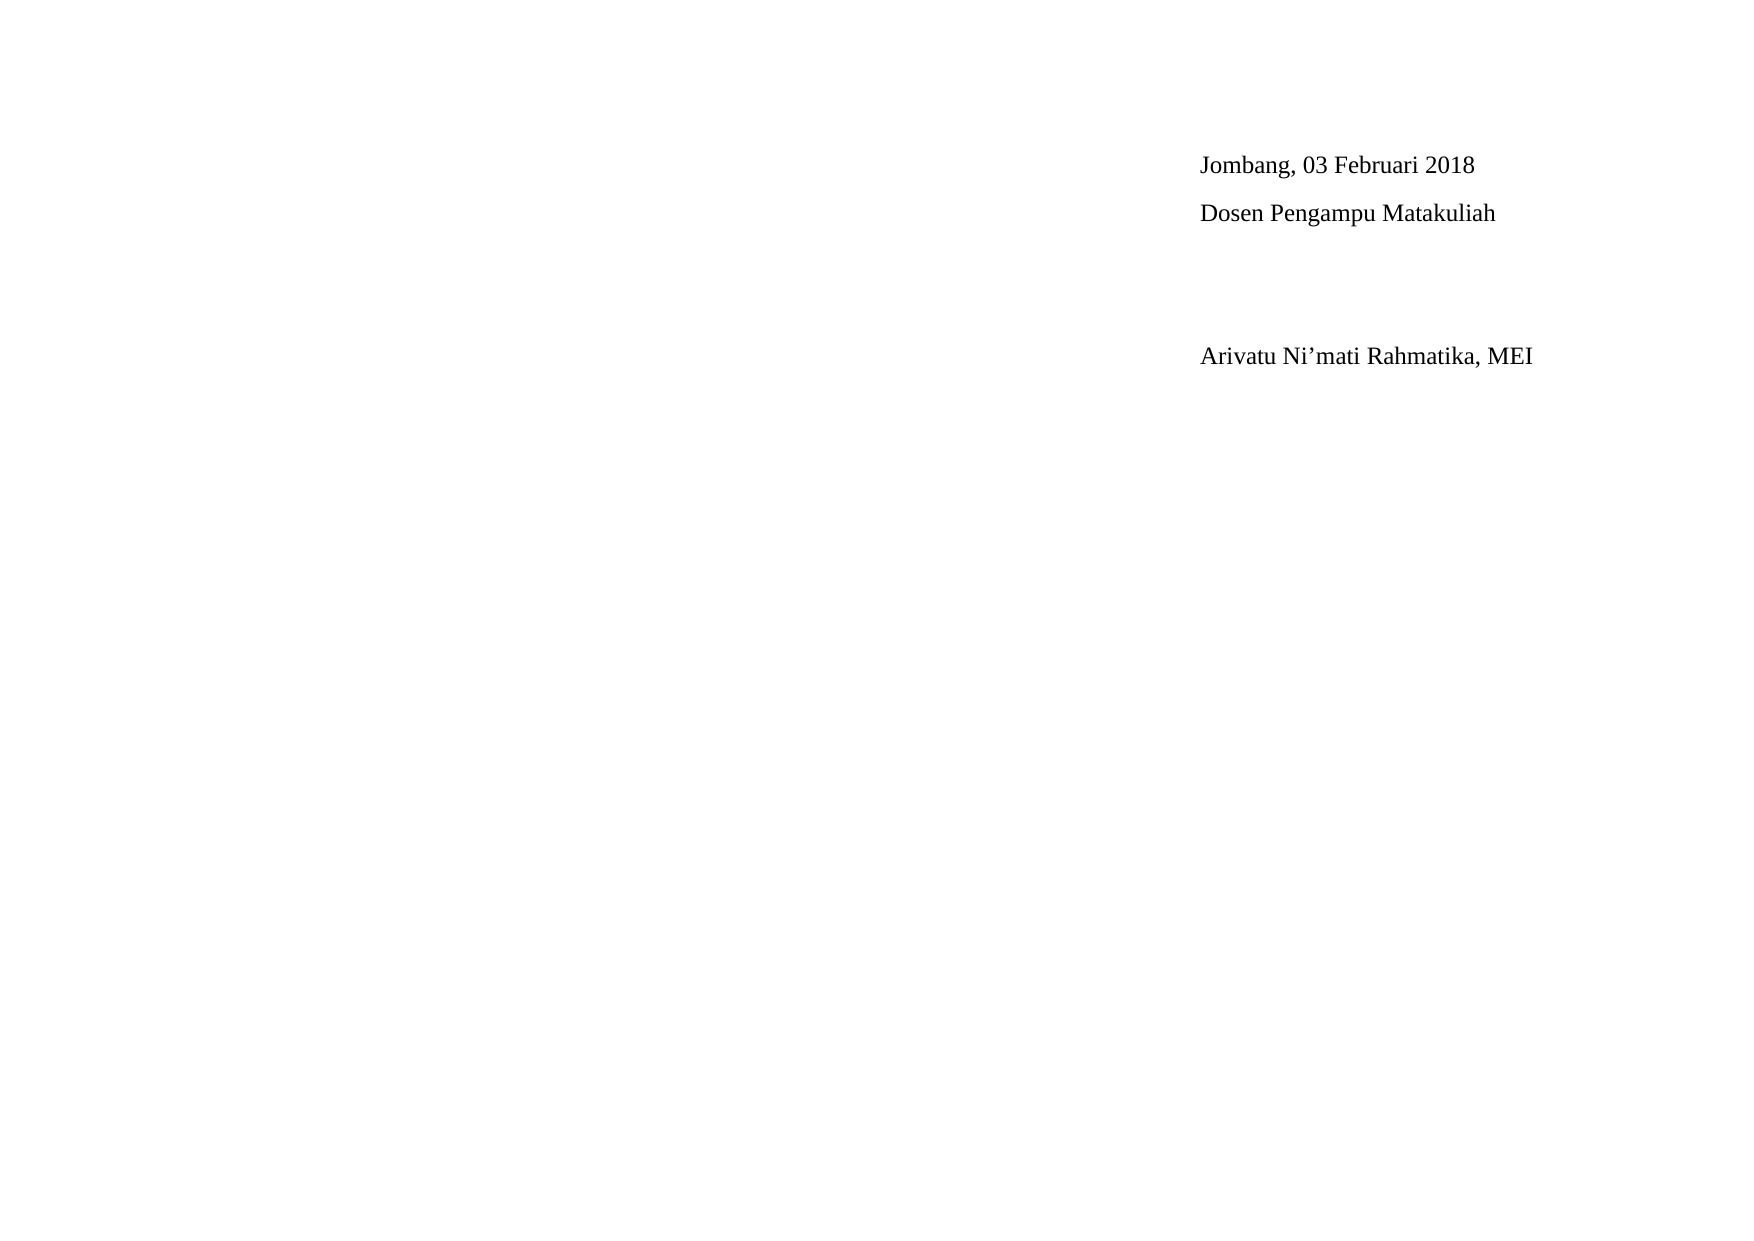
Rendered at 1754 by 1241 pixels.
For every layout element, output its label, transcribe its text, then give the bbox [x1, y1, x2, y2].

text Dosen Pengampu Matakuliah [1125, 198, 1604, 226]
text Arivatu Ni’mati Rahmatika, MEI [150, 341, 1604, 369]
text Jombang, 03 Februari 2018 [1125, 150, 1604, 179]
